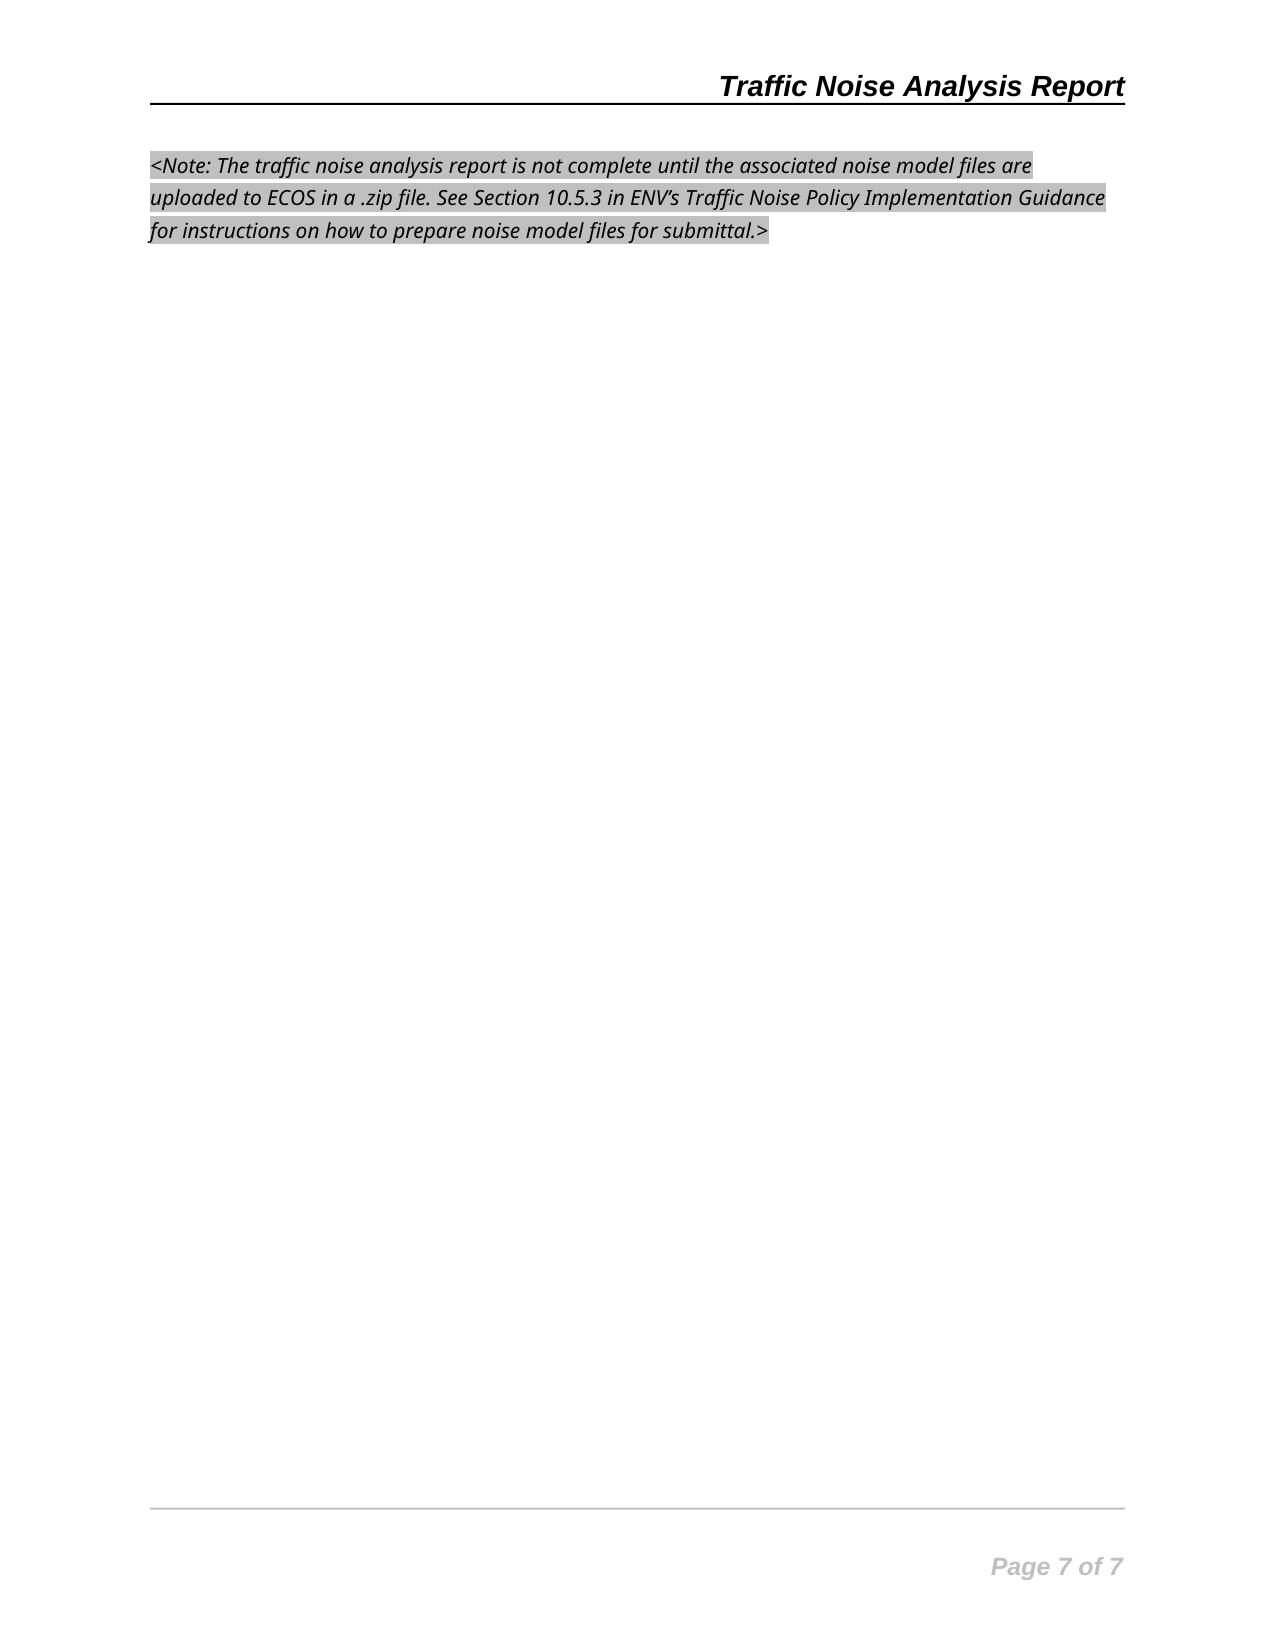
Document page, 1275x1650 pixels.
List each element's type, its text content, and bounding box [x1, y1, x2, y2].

text <Note: The traffic noise analysis report is not complete until the associated noise model files are uploaded to ECOS in a .zip file. See Section 10.5.3 in ENV’s Traffic Noise Policy Implementation Guidance for instructions on how to prepare noise model files for submittal.> [150, 151, 1125, 244]
